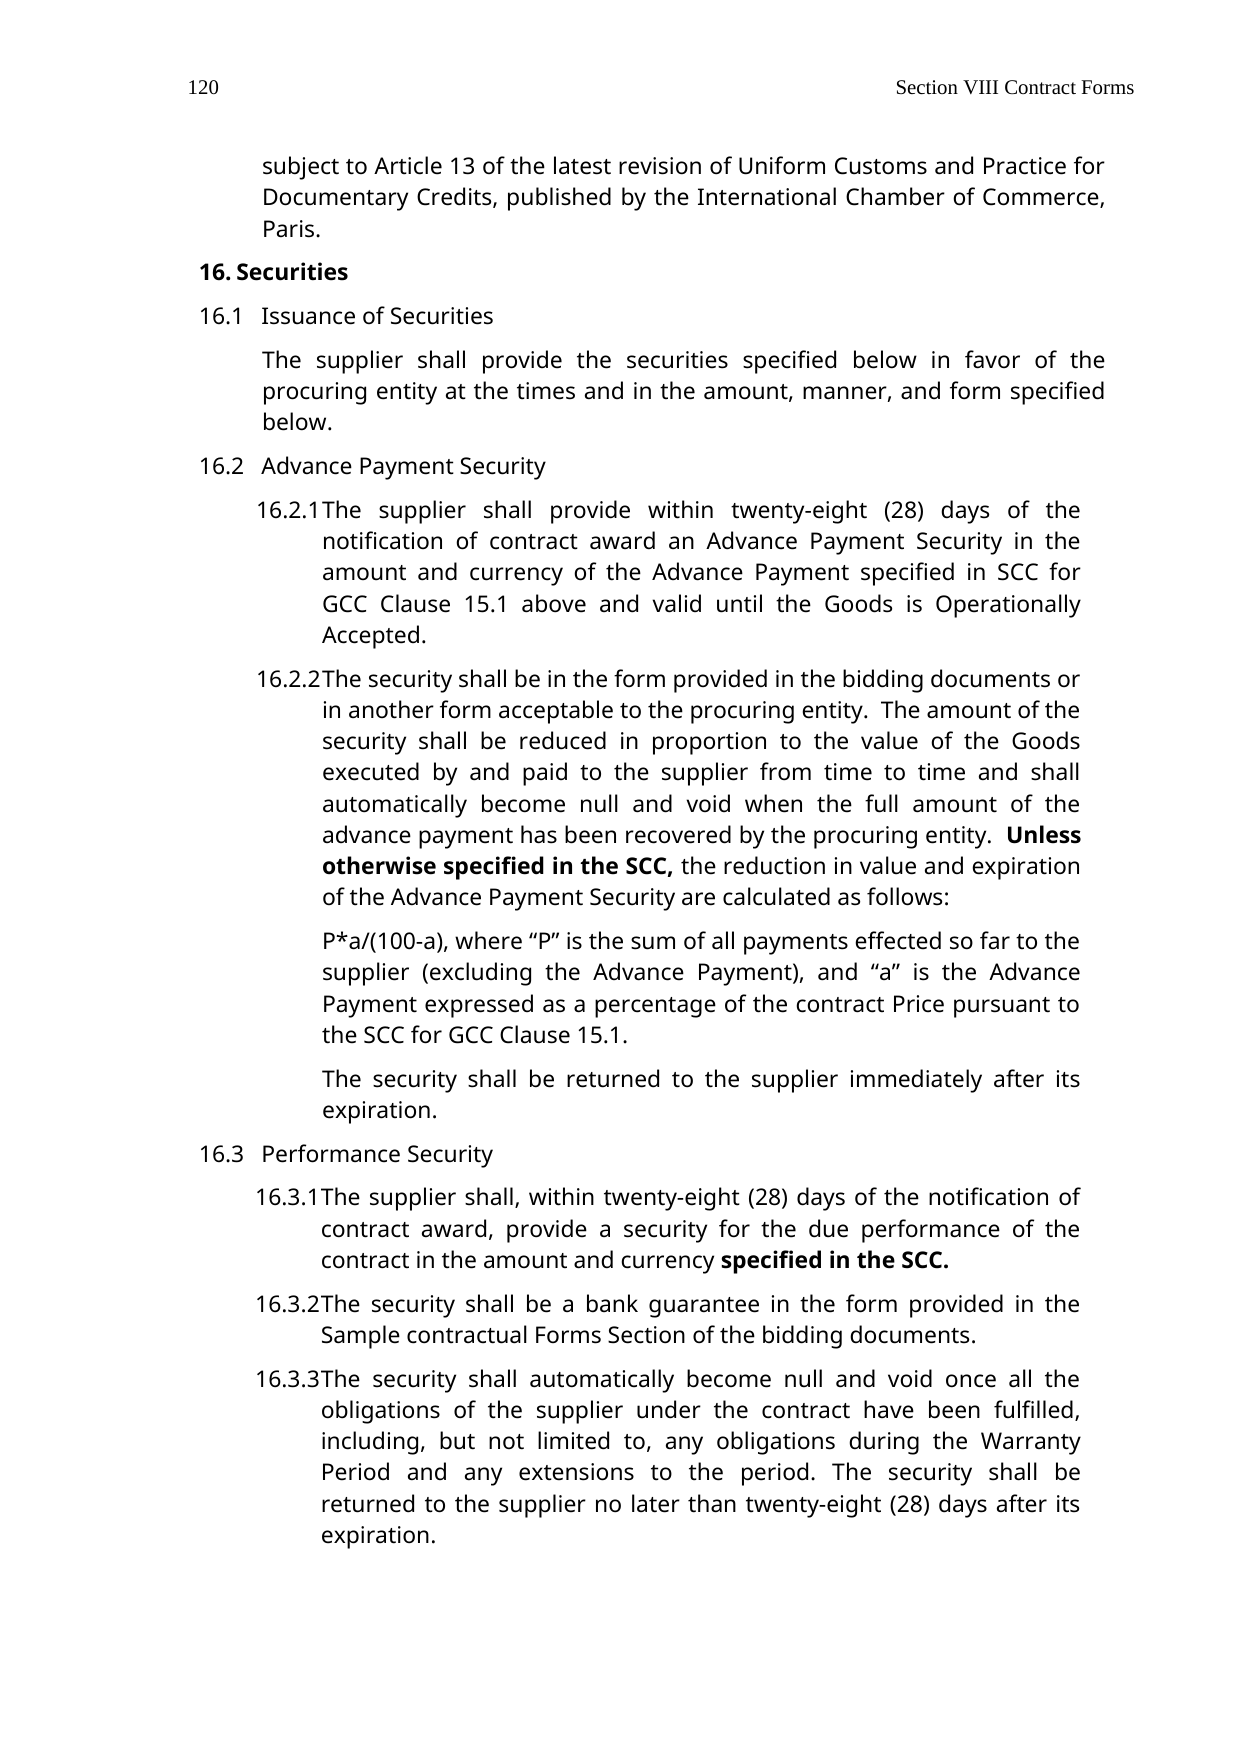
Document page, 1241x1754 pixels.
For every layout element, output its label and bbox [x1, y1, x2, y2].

table_cell [188, 256, 1118, 1562]
table_cell [188, 150, 1118, 256]
